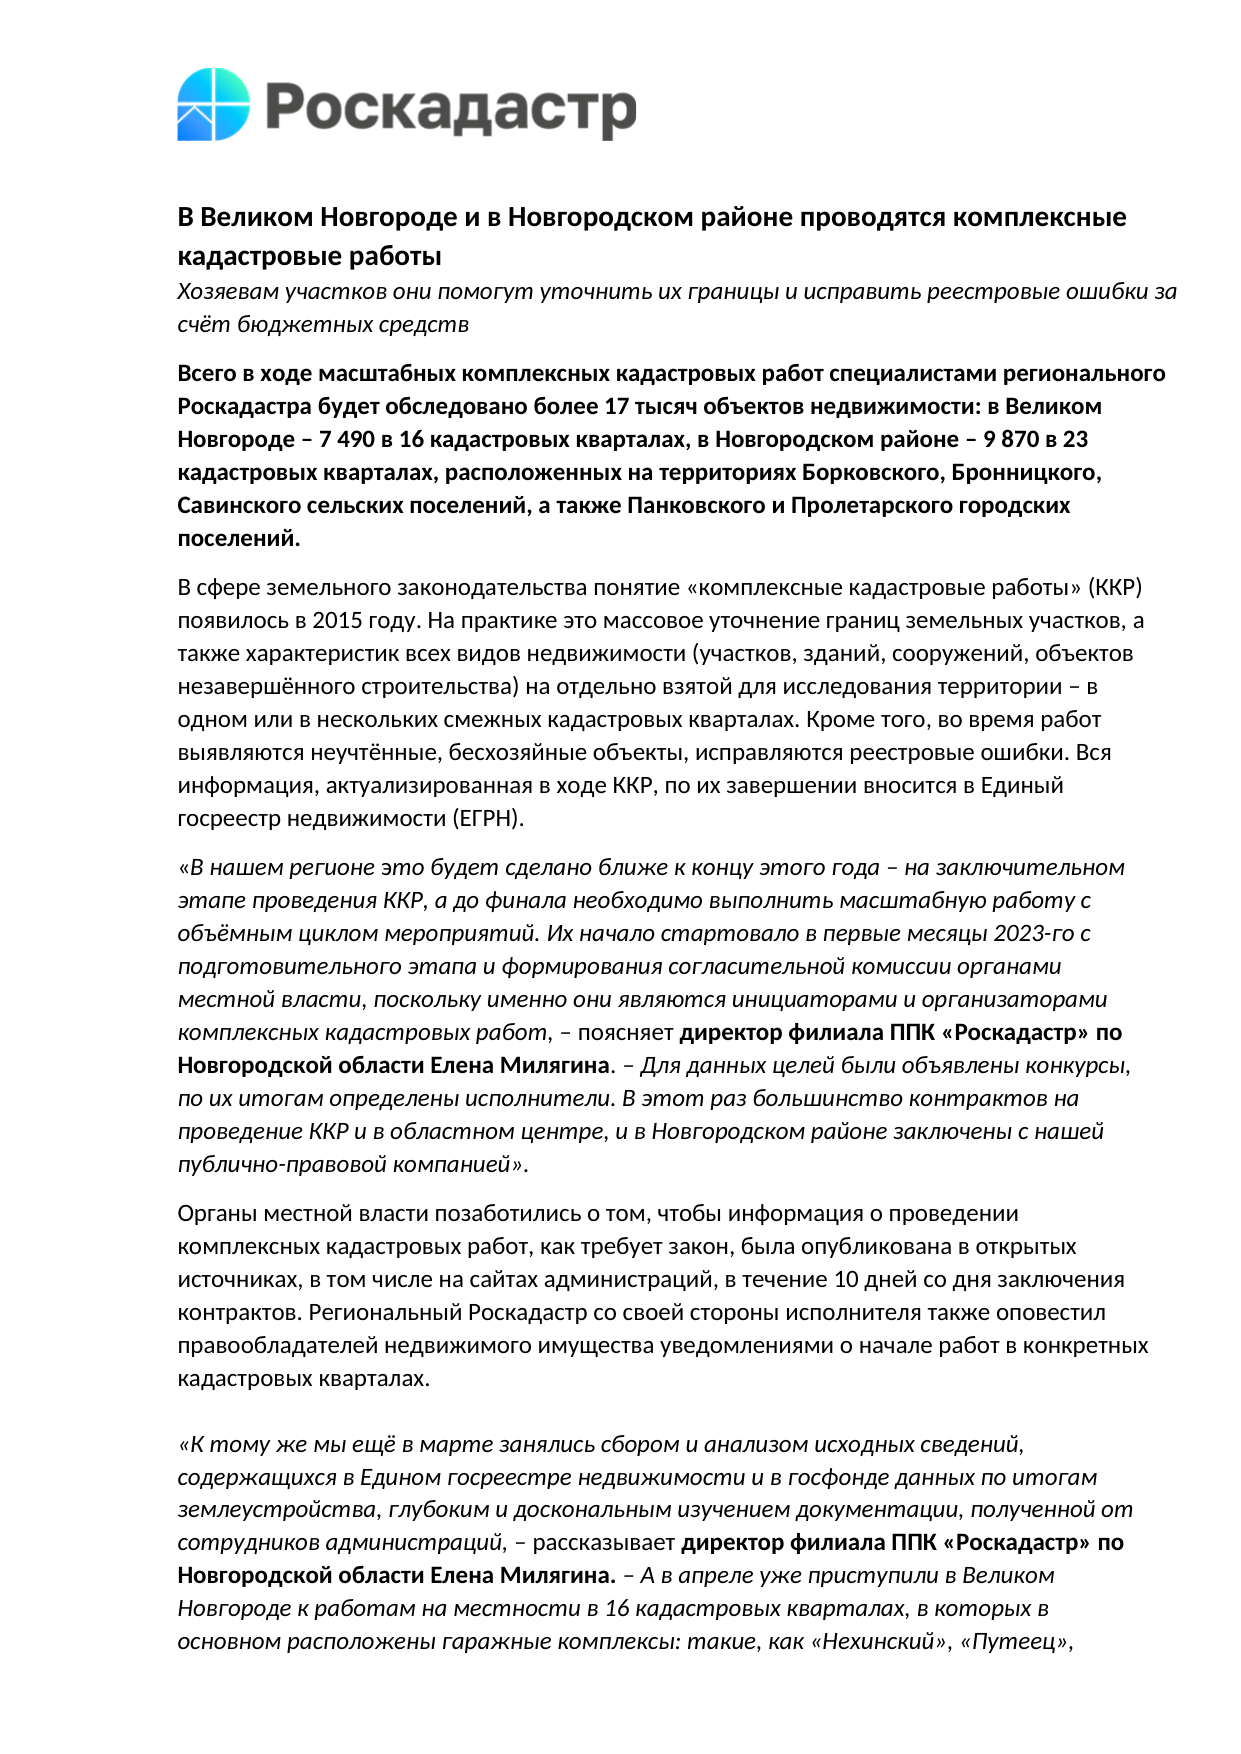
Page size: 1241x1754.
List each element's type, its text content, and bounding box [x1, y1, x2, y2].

text В сфере земельного законодательства понятие «комплексные кадастровые работы» (ККР) появилось в 2015 году. На практике это массовое уточнение границ земельных участков, а также характеристик всех видов недвижимости (участков, зданий, сооружений, объектов незавершённого строительства) на отдельно взятой для исследования территории – в одном или в нескольких смежных кадастровых кварталах. Кроме того, во время работ выявляются неучтённые, бесхозяйные объекты, исправляются реестровые ошибки. Вся информация, актуализированная в ходе ККР, по их завершении вносится в Единый госреестр недвижимости (ЕГРН). [177, 571, 1152, 832]
picture [177, 68, 637, 141]
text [177, 1197, 1152, 1656]
text Всего в ходе масштабных комплексных кадастровых работ специалистами регионального Роскадастра будет обследовано более 17 тысяч объектов недвижимости: в Великом Новгороде – 7 490 в 16 кадастровых кварталах, в Новгородском районе – 9 870 в 23 кадастровых кварталах, расположенных на территориях Борковского, Бронницкого, Савинского сельских поселений, а также Панковского и Пролетарского городских поселений. [177, 357, 1196, 552]
text «В нашем регионе это будет сделано ближе к концу этого года – на заключительном этапе проведения ККР, а до финала необходимо выполнить масштабную работу с объёмным циклом мероприятий. Их начало стартовало в первые месяцы 2023-го с подготовительного этапа и формирования согласительной комиссии органами местной власти, поскольку именно они являются инициаторами и организаторами комплексных кадастровых работ, – поясняет директор филиала ППК «Роскадастр» по Новгородской области Елена Милягина. – Для данных целей были объявлены конкурсы, по их итогам определены исполнители. В этот раз большинство контрактов на проведение ККР и в областном центре, и в Новгородском районе заключены с нашей публично-правовой компанией». [177, 851, 1152, 1178]
text В Великом Новгороде и в Новгородском районе проводятся комплексные кадастровые работы Хозяевам участков они помогут уточнить их границы и исправить реестровые ошибки за счёт бюджетных средств [177, 198, 1196, 338]
